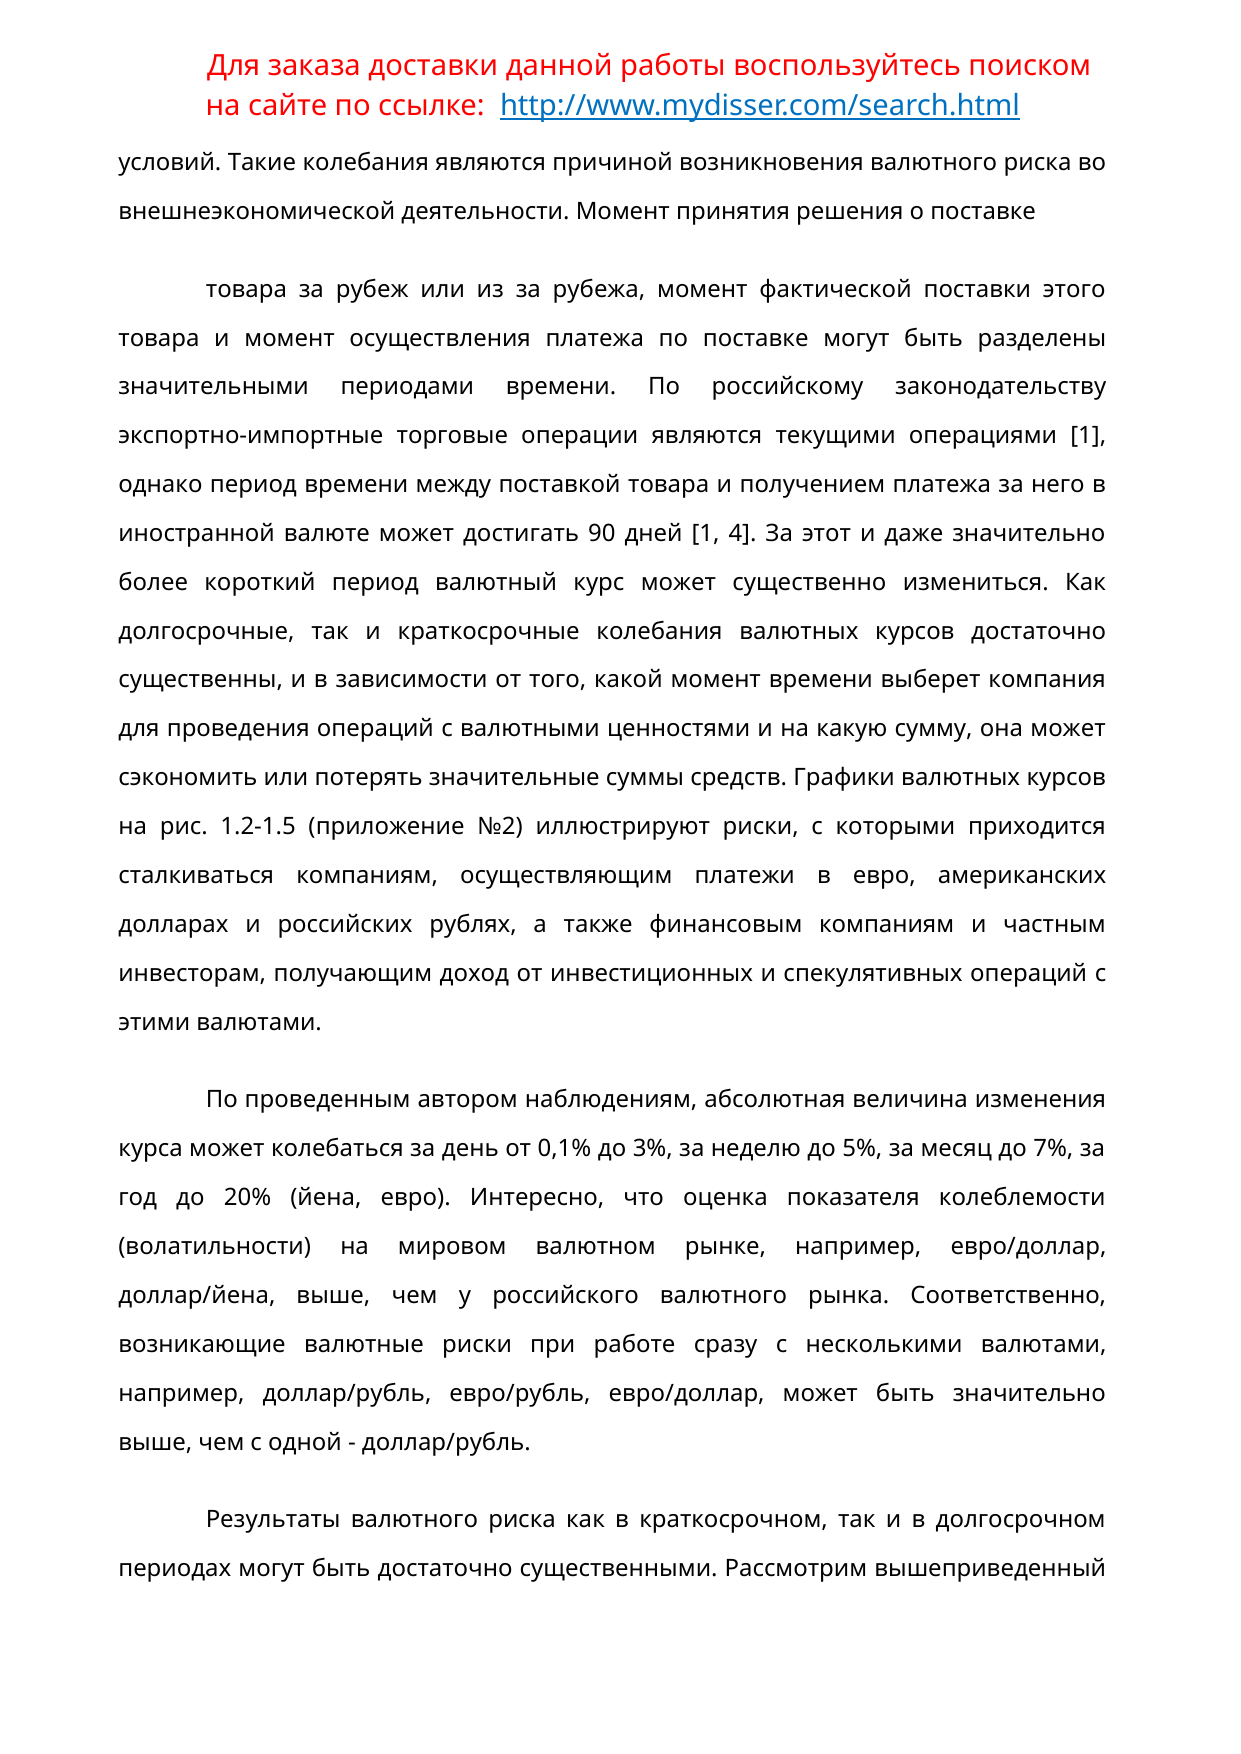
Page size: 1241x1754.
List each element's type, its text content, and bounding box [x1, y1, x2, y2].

text товара за рубеж или из за рубежа, момент фактической поставки этого товара и момент осуществления платежа по поставке могут быть разделены значительными периодами времени. По российскому законодательству экспортно-импортные торговые операции являются текущими операциями [1], однако период времени между поставкой товара и получением платежа за него в иностранной валюте может достигать 90 дней [1, 4]. За этот и даже значительно более короткий период валютный курс может существенно измениться. Как долгосрочные, так и краткосрочные колебания валютных курсов достаточно существенны, и в зависимости от того, какой момент времени выберет компания для проведения операций с валютными ценностями и на какую сумму, она может сэкономить или потерять значительные суммы средств. Графики валютных курсов на рис. 1.2-1.5 (приложение №2) иллюстрируют риски, с которыми приходится сталкиваться компаниям, осуществляющим платежи в евро, американских долларах и российских рублях, а также финансовым компаниям и частным инвесторам, получающим доход от инвестиционных и спекулятивных операций с этими валютами. [118, 271, 1107, 1037]
text По проведенным автором наблюдениям, абсолютная величина изменения курса может колебаться за день от 0,1% до 3%, за неделю до 5%, за месяц до 7%, за год до 20% (йена, евро). Интересно, что оценка показателя колеблемости (волатильности) на мировом валютном рынке, например, евро/доллар, доллар/йена, выше, чем у российского валютного рынка. Соответственно, возникающие валютные риски при работе сразу с несколькими валютами, например, доллар/рубль, евро/рубль, евро/доллар, может быть значительно выше, чем с одной - доллар/рубль. [118, 1082, 1107, 1457]
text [118, 1502, 1107, 1584]
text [118, 144, 1107, 226]
